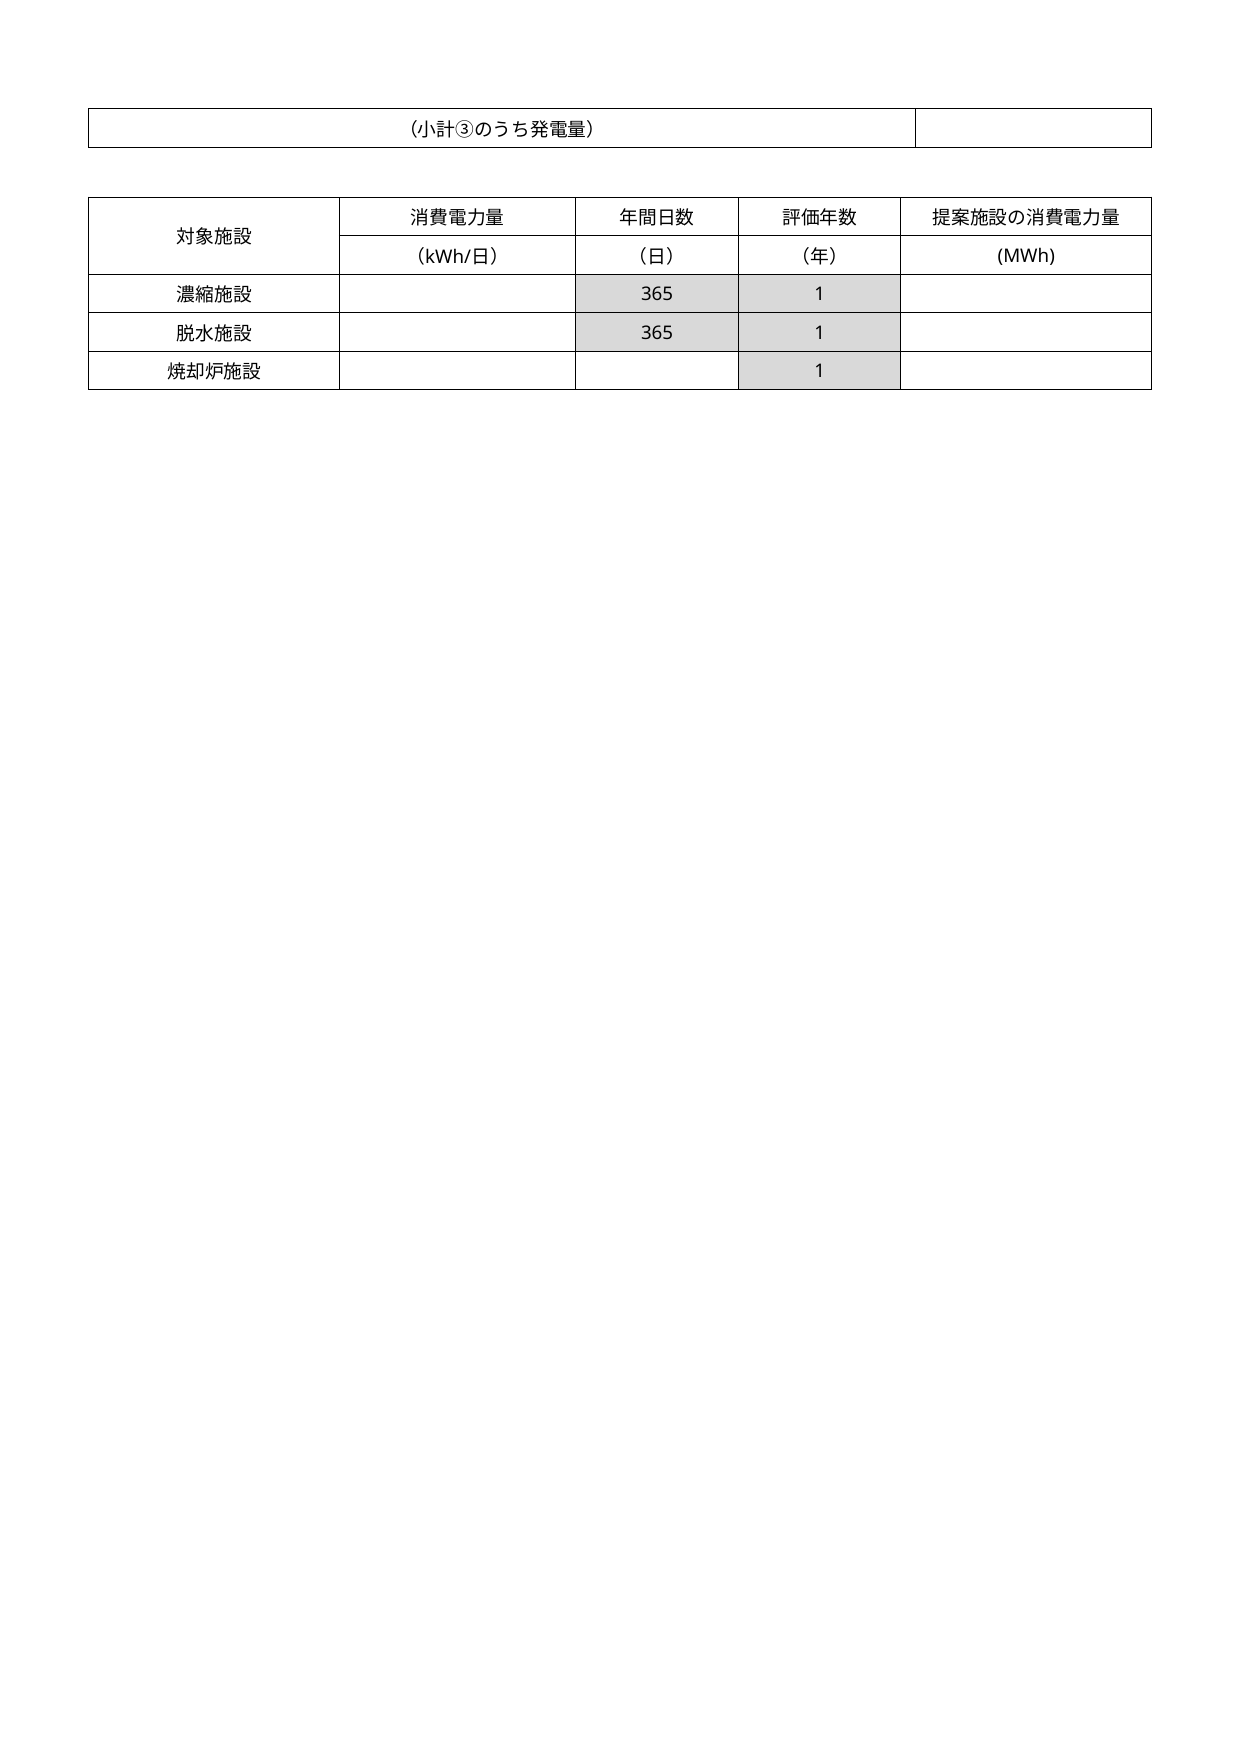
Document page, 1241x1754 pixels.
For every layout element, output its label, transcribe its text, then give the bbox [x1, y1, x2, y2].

table_cell 焼却炉施設 [89, 352, 339, 389]
table_cell [901, 352, 1151, 389]
table_header 対象施設 [89, 198, 339, 274]
table_cell [340, 352, 575, 389]
table_cell 1 [739, 275, 900, 312]
table_cell [916, 109, 1151, 147]
table_header 提案施設の消費電力量 [901, 198, 1151, 235]
table_cell （小計③のうち発電量） [89, 109, 915, 147]
table_cell 365 [576, 275, 738, 312]
table_cell [576, 352, 738, 389]
table_cell 脱水施設 [89, 313, 339, 351]
table_header 消費電力量 [340, 198, 575, 235]
table_cell 1 [739, 313, 900, 351]
table_cell [340, 275, 575, 312]
table_header 評価年数 [739, 198, 900, 235]
table_cell 1 [739, 352, 900, 389]
table_cell 365 [576, 313, 738, 351]
table_cell （kWh/日） [340, 236, 575, 274]
table_cell 濃縮施設 [89, 275, 339, 312]
table_cell （日） [576, 236, 738, 274]
table_cell [901, 275, 1151, 312]
table_cell [901, 313, 1151, 351]
table_cell （年） [739, 236, 900, 274]
table_header 年間日数 [576, 198, 738, 235]
table_cell (MWh) [901, 236, 1151, 274]
table_cell [340, 313, 575, 351]
